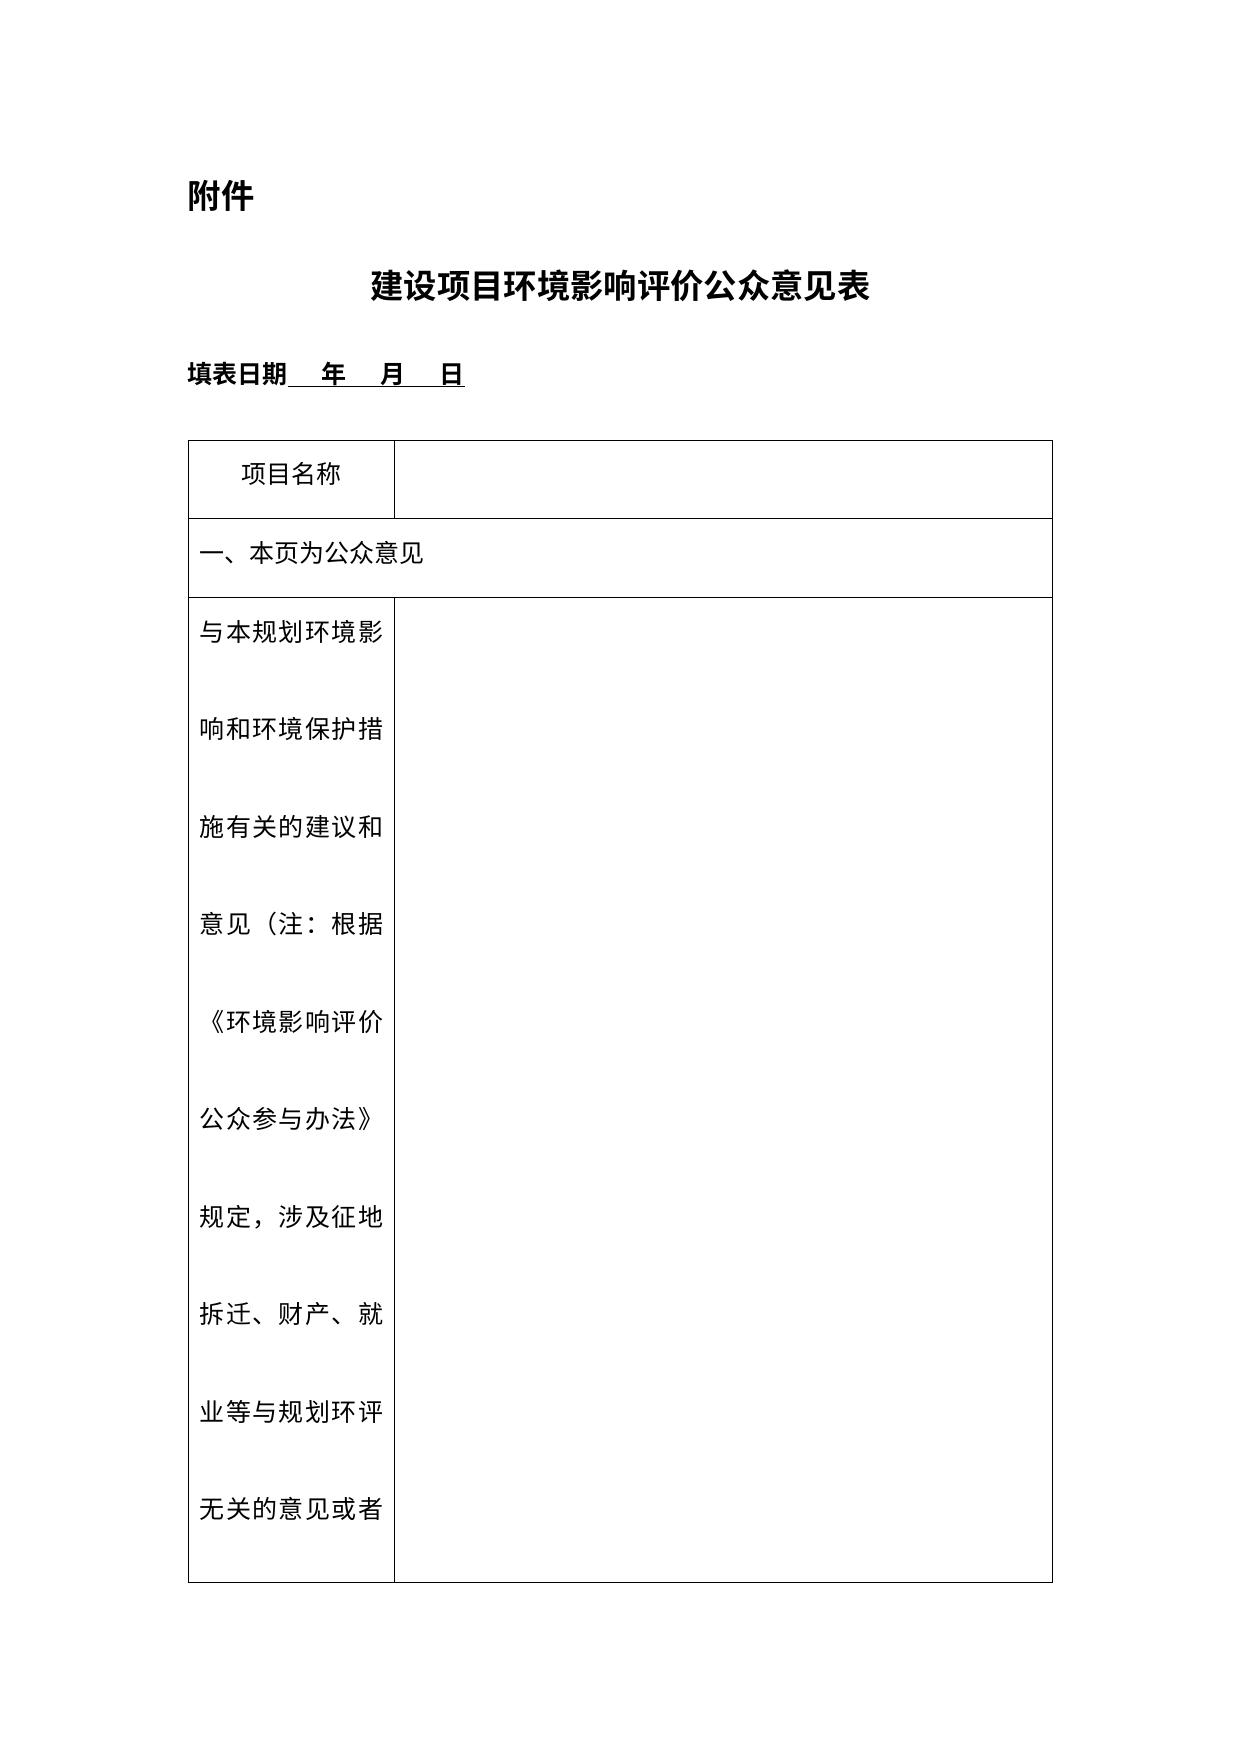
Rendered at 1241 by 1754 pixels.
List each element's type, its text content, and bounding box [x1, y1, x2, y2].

text 建设项目环境影响评价公众意见表 [187, 251, 1053, 316]
table_header [395, 441, 1052, 518]
table_cell 一、本页为公众意见 [189, 519, 1052, 597]
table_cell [395, 598, 1052, 1582]
table_header 项目名称 [189, 441, 394, 518]
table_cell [189, 598, 394, 1582]
text 填表日期 年 月 日 [187, 340, 1053, 405]
text 附件 [187, 162, 1053, 227]
